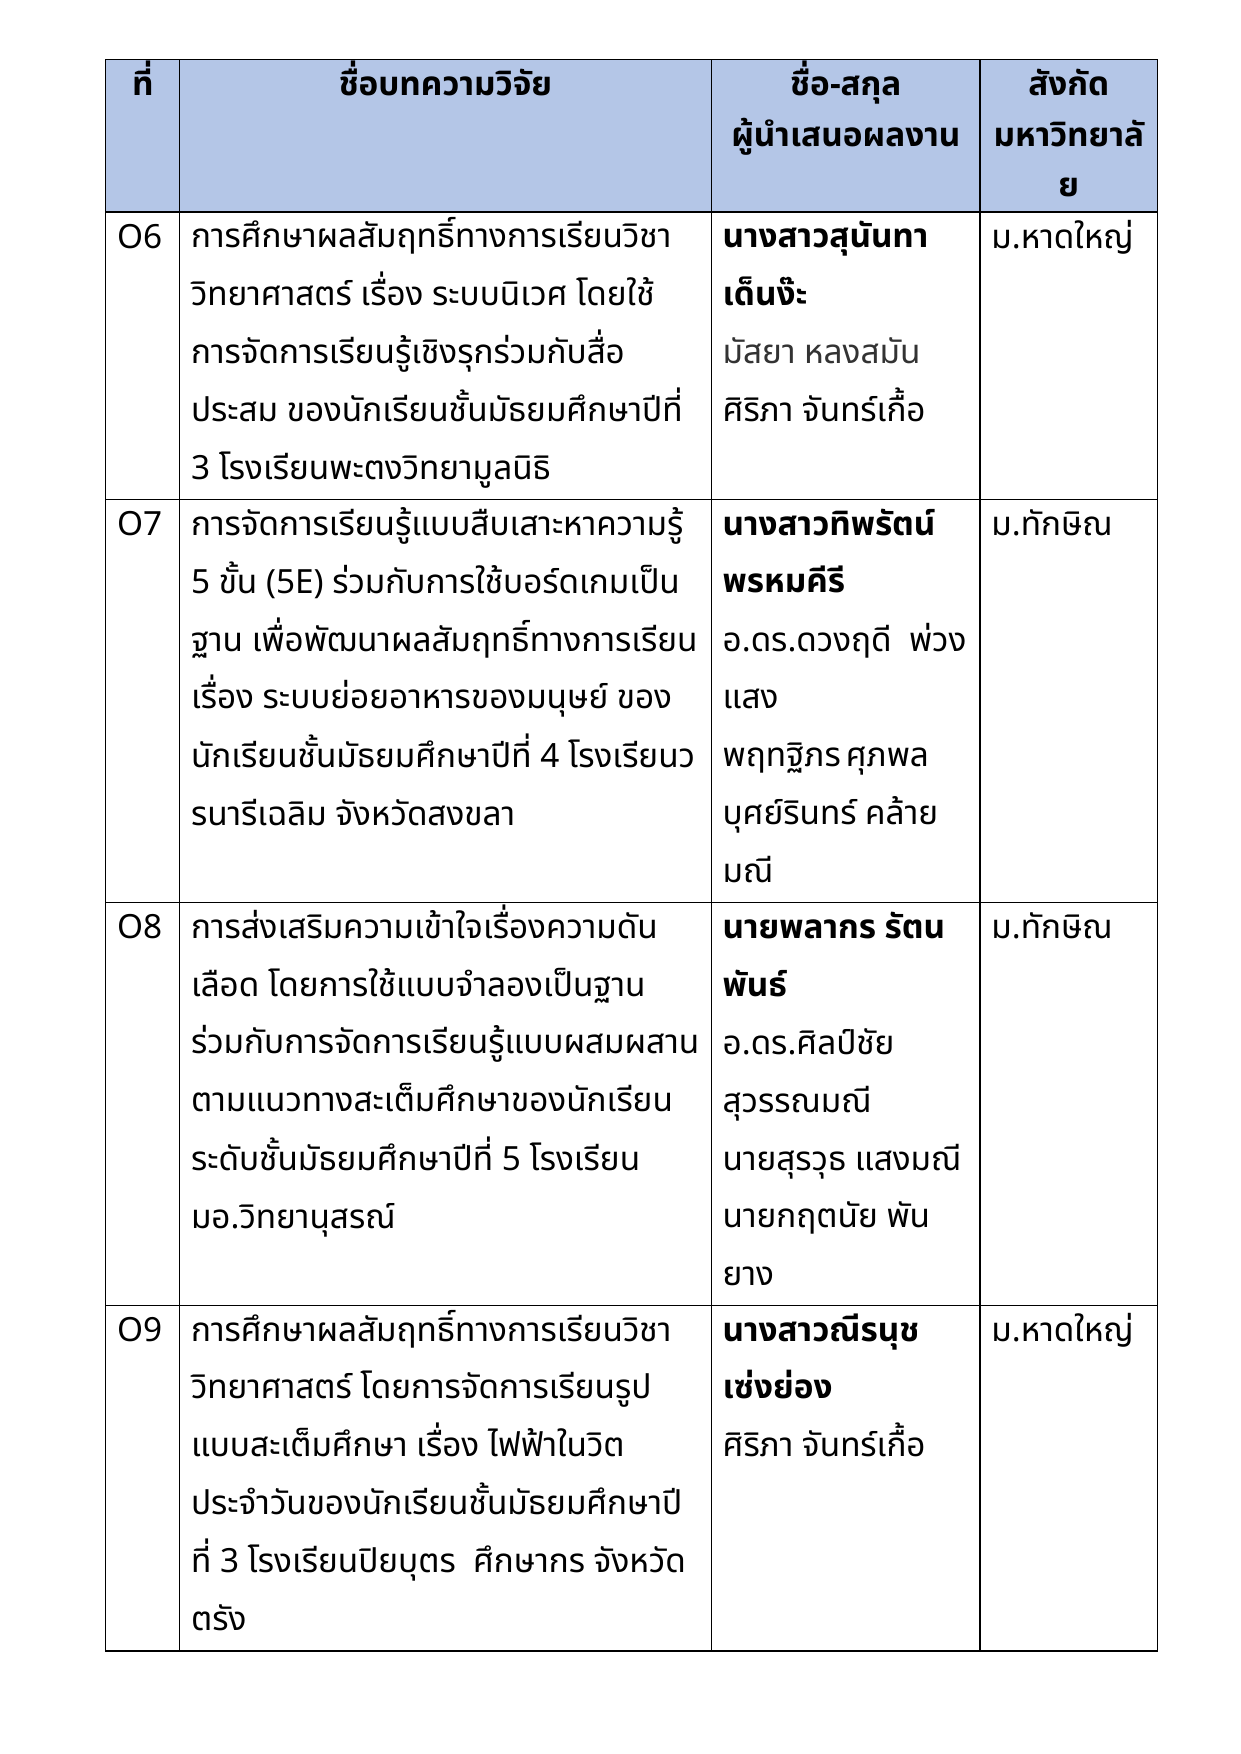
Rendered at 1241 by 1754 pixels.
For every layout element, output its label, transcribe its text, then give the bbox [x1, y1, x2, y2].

table_cell นายพลากร รัตนพันธ์ อ.ดร.ศิลป์ชัย สุวรรณมณี นายสุรวุธ แสงมณี นายกฤตนัย พันยาง [712, 903, 979, 1304]
table_cell O7 [106, 500, 179, 902]
table_cell ม.หาดใหญ่ [981, 1306, 1157, 1650]
table_cell นางสาวทิพรัตน์ พรหมคีรี อ.ดร.ดวงฤดี พ่วงแสง พฤทฐิภร ศุภพล บุศย์รินทร์ คล้ายมณี [712, 500, 979, 902]
table_cell ม.ทักษิณ [981, 903, 1157, 1304]
table_header ชื่อ-สกุล ผู้นำเสนอผลงาน [712, 60, 979, 211]
table_cell การจัดการเรียนรู้แบบสืบเสาะหาความรู้ 5 ขั้น (5E) ร่วมกับการใช้บอร์ดเกมเป็นฐาน เพื่อพัฒนาผลสัมฤทธิ์ทางการเรียน เรื่อง ระบบย่อยอาหารของมนุษย์ ของนักเรียนชั้นมัธยมศึกษาปีที่ 4 โรงเรียนวรนารีเฉลิม จังหวัดสงขลา [180, 500, 711, 902]
table_cell นางสาวสุนันทา เด็นง๊ะ มัสยา หลงสมัน ศิริภา จันทร์เกื้อ [712, 213, 979, 498]
table_header ที่ [106, 60, 179, 211]
table_cell O6 [106, 213, 179, 498]
table_header ชื่อบทความวิจัย [180, 60, 711, 211]
table_cell การส่งเสริมความเข้าใจเรื่องความดันเลือด โดยการใช้แบบจำลองเป็นฐาน ร่วมกับการจัดการเรียนรู้แบบผสมผสานตามแนวทางสะเต็มศึกษาของนักเรียนระดับชั้นมัธยมศึกษาปีที่ 5 โรงเรียน มอ.วิทยานุสรณ์ [180, 903, 711, 1304]
table_cell การศึกษาผลสัมฤทธิ์ทางการเรียนวิชาวิทยาศาสตร์ โดยการจัดการเรียนรูปแบบสะเต็มศึกษา เรื่อง ไฟฟ้าในวิตประจำวันของนักเรียนชั้นมัธยมศึกษาปีที่ 3 โรงเรียนปิยบุตร ศึกษากร จังหวัดตรัง [180, 1306, 711, 1650]
table_cell O9 [106, 1306, 179, 1650]
table_cell ม.ทักษิณ [981, 500, 1157, 902]
table_cell การศึกษาผลสัมฤทธิ์ทางการเรียนวิชาวิทยาศาสตร์ เรื่อง ระบบนิเวศ โดยใช้การจัดการเรียนรู้เชิงรุกร่วมกับสื่อประสม ของนักเรียนชั้นมัธยมศึกษาปีที่ 3 โรงเรียนพะตงวิทยามูลนิธิ [180, 213, 711, 498]
table_header สังกัดมหาวิทยาลัย [981, 60, 1157, 211]
table_cell O8 [106, 903, 179, 1304]
table_cell นางสาวณีรนุช เซ่งย่อง ศิริภา จันทร์เกื้อ [712, 1306, 979, 1650]
table_cell ม.หาดใหญ่ [981, 213, 1157, 498]
